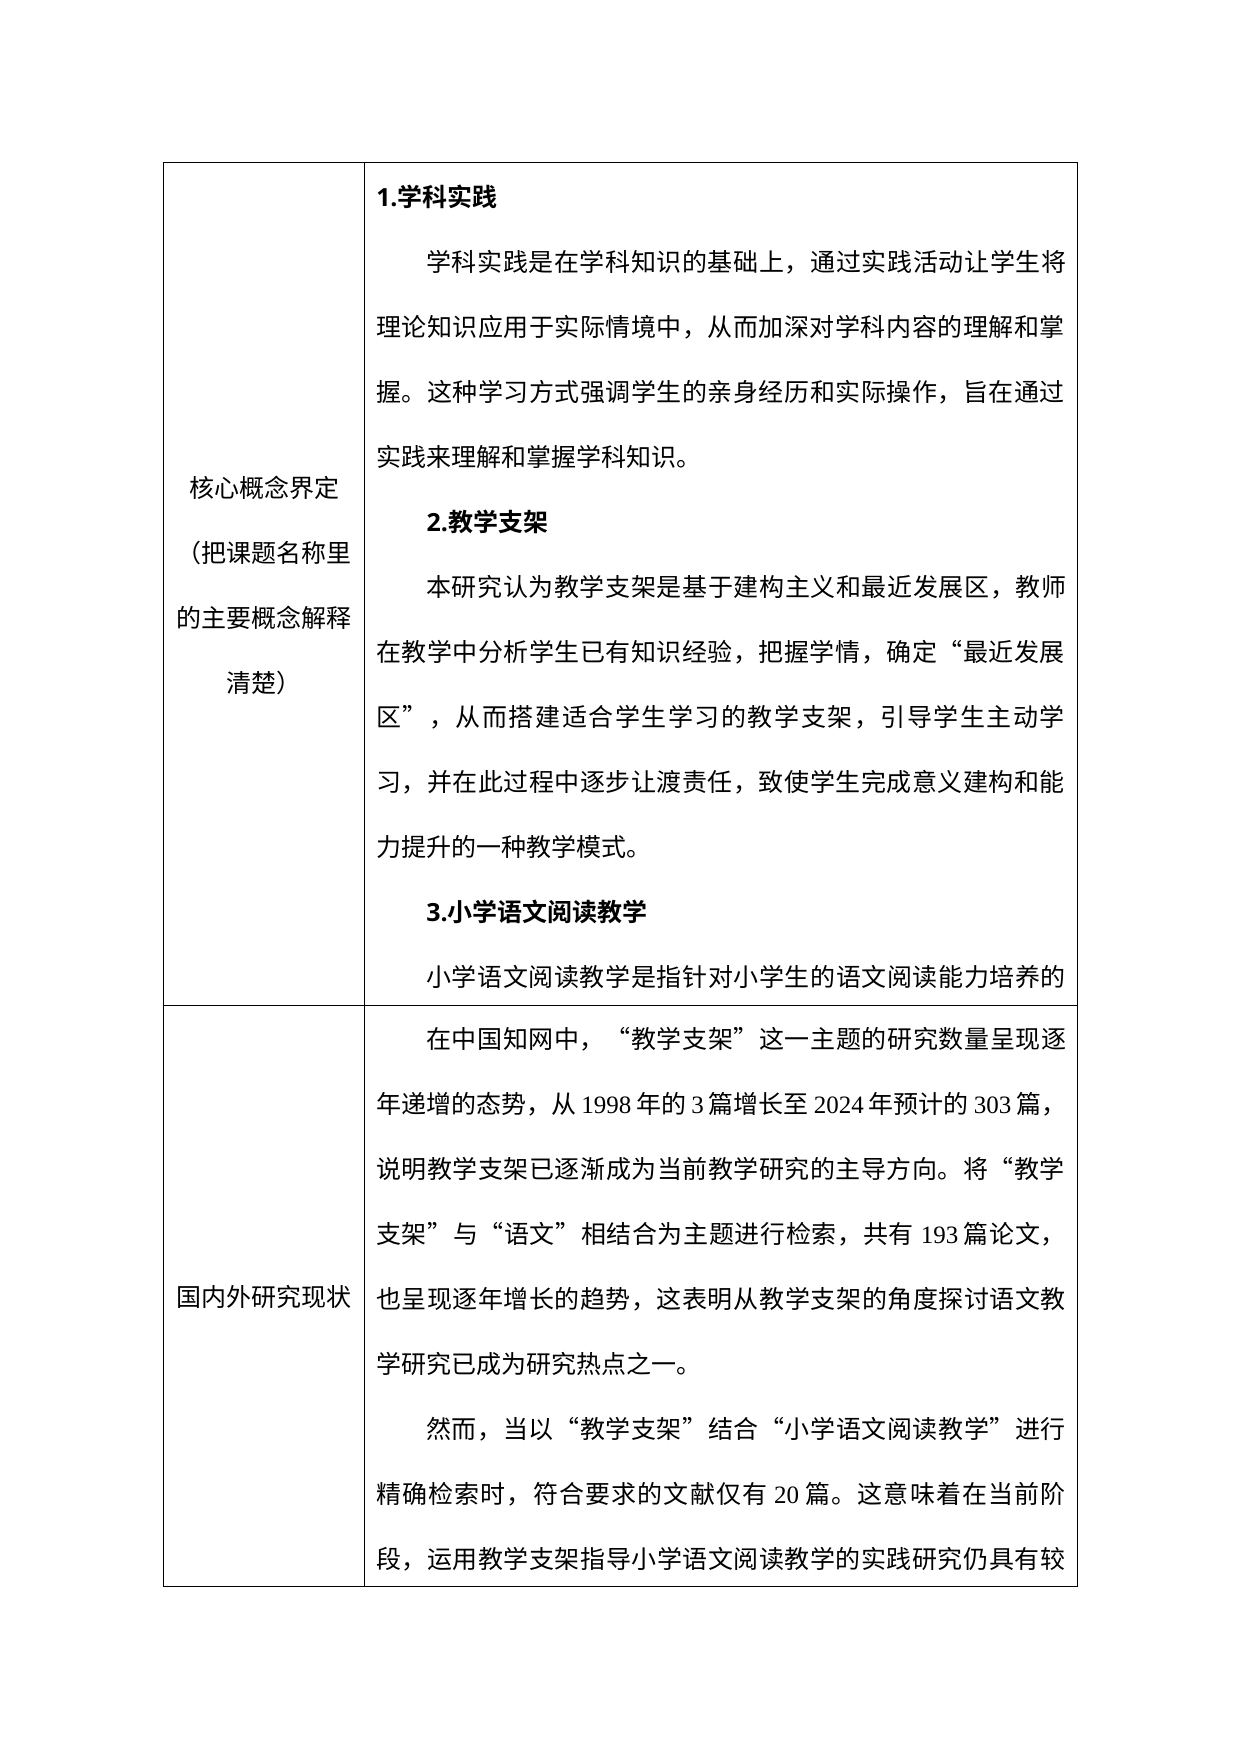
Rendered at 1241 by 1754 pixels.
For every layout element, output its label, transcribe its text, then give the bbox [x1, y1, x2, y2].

table_cell 1.学科实践 学科实践是在学科知识的基础上，通过实践活动让学生将理论知识应用于实际情境中，从而加深对学科内容的理解和掌握。这种学习方式强调学生的亲身经历和实际操作，旨在通过实践来理解和掌握学科知识。 2.教学支架 本研究认为教学支架是基于建构主义和最近发展区，教师在教学中分析学生已有知识经验，把握学情，确定“最近发展区”，从而搭建适合学生学习的教学支架，引导学生主动学习，并在此过程中逐步让渡责任，致使学生完成意义建构和能力提升的一种教学模式。 3.小学语文阅读教学 小学语文阅读教学是指针对小学生的语文阅读能力培养的教学活动，旨在通过阅读不同文体的文本，提升学生的阅读理解能力、语言表达能力、思维能力和审美能力。 4.整体概念解释 该标题聚焦于小学语文阅读教学，强调以学科实践为基础，开发和运用教学支架，帮助学生在阅读过程中获得支持，逐步提升阅读能力。 [365, 163, 1077, 1004]
table_cell 在中国知网中，“教学支架”这一主题的研究数量呈现逐年递增的态势，从1998年的3篇增长至2024年预计的303篇，说明教学支架已逐渐成为当前教学研究的主导方向。将“教学支架”与“语文”相结合为主题进行检索，共有193篇论文，也呈现逐年增长的趋势，这表明从教学支架的角度探讨语文教学研究已成为研究热点之一。 然而，当以“教学支架”结合“小学语文阅读教学”进行精确检索时，符合要求的文献仅有20篇。这意味着在当前阶段，运用教学支架指导小学语文阅读教学的实践研究仍具有较大的发展空间。 [365, 1006, 1077, 1586]
table_cell 国内外研究现状 [164, 1006, 364, 1586]
table_cell 核心概念界定（把课题名称里的主要概念解释清楚） [164, 163, 364, 1004]
